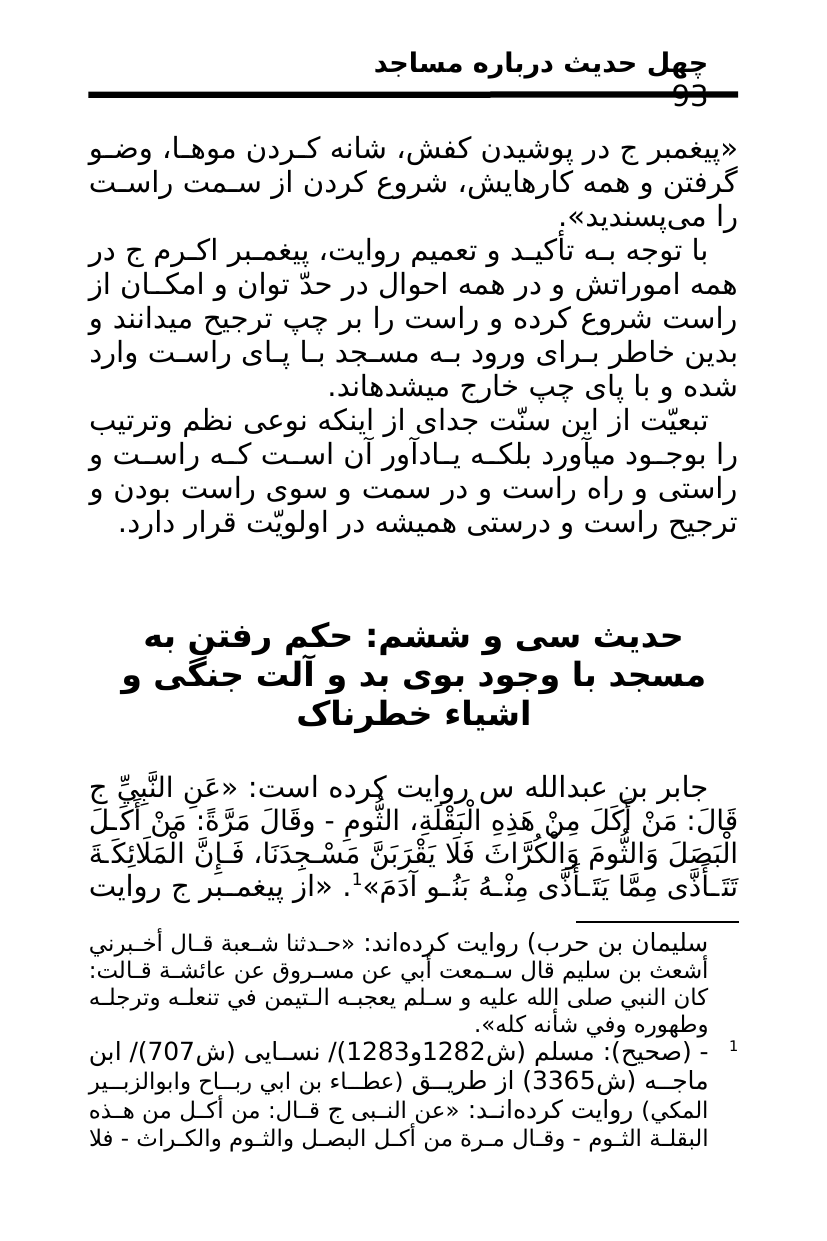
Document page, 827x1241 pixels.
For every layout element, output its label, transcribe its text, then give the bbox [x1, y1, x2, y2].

text حدیث سی و ششم: حکم رفتن به مسجد با وجود بوی بد و آلت جنگی و اشیاء خطرناک [89, 616, 738, 733]
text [89, 132, 738, 233]
text با توجه به تأکید و تعمیم روایت، پیغمبر اکرم ج در همه اموراتش و در همه احوال در حدّ توان و امکان از راست شروع کرده و راست را بر چپ ترجیح میدانند و بدین خاطر برای ورود به مسجد با پای راست وارد شده و با پای چپ خارج میشدهاند. [89, 233, 738, 403]
text تبعیّت از این سنّت جدای از اینکه نوعی نظم وترتیب را بوجود میآورد بلکه یادآور آن است که راست و راستی و راه راست و در سمت و سوی راست بودن و ترجیح راست و درستی همیشه در اولویّت قرار دارد. [89, 403, 738, 539]
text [89, 770, 738, 904]
